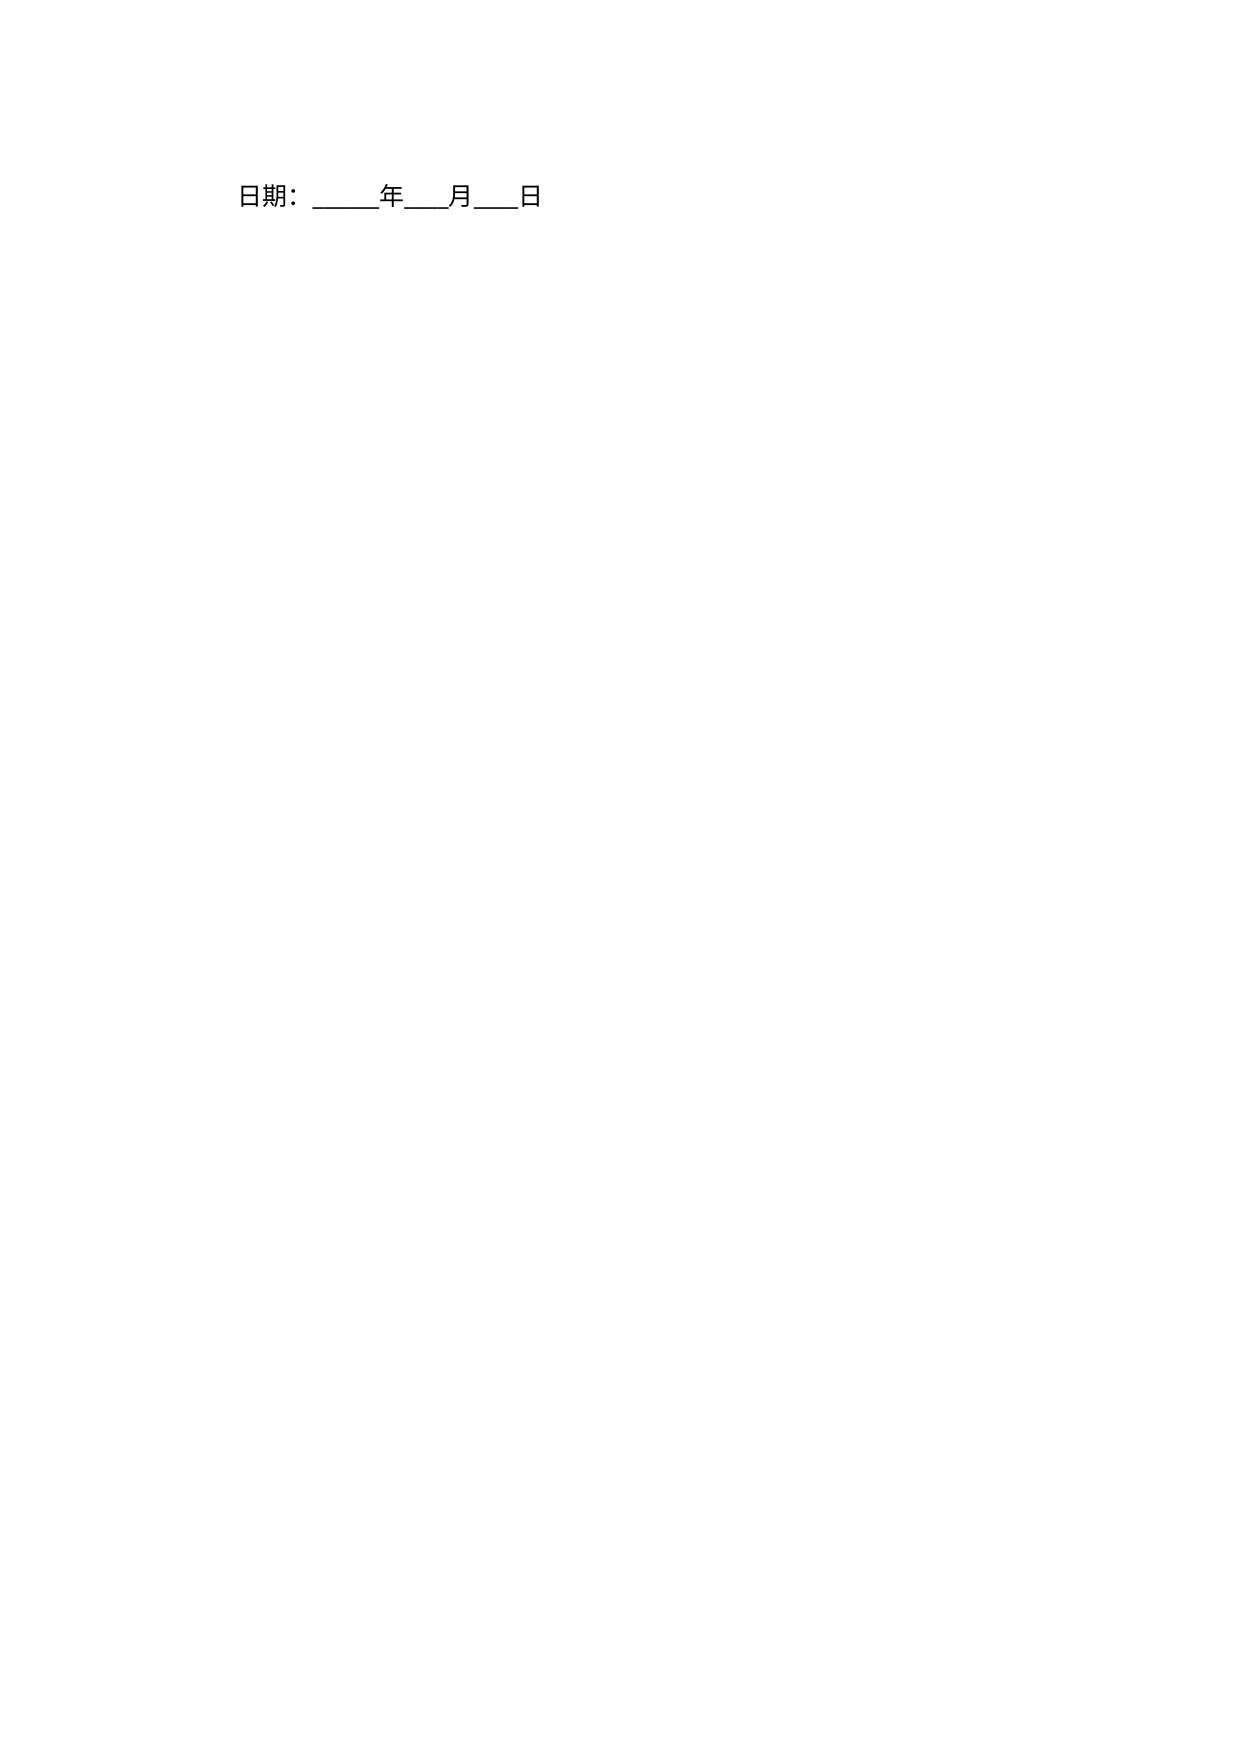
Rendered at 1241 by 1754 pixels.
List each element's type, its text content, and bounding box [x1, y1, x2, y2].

text 日期：______年____月____日 [187, 162, 1053, 227]
